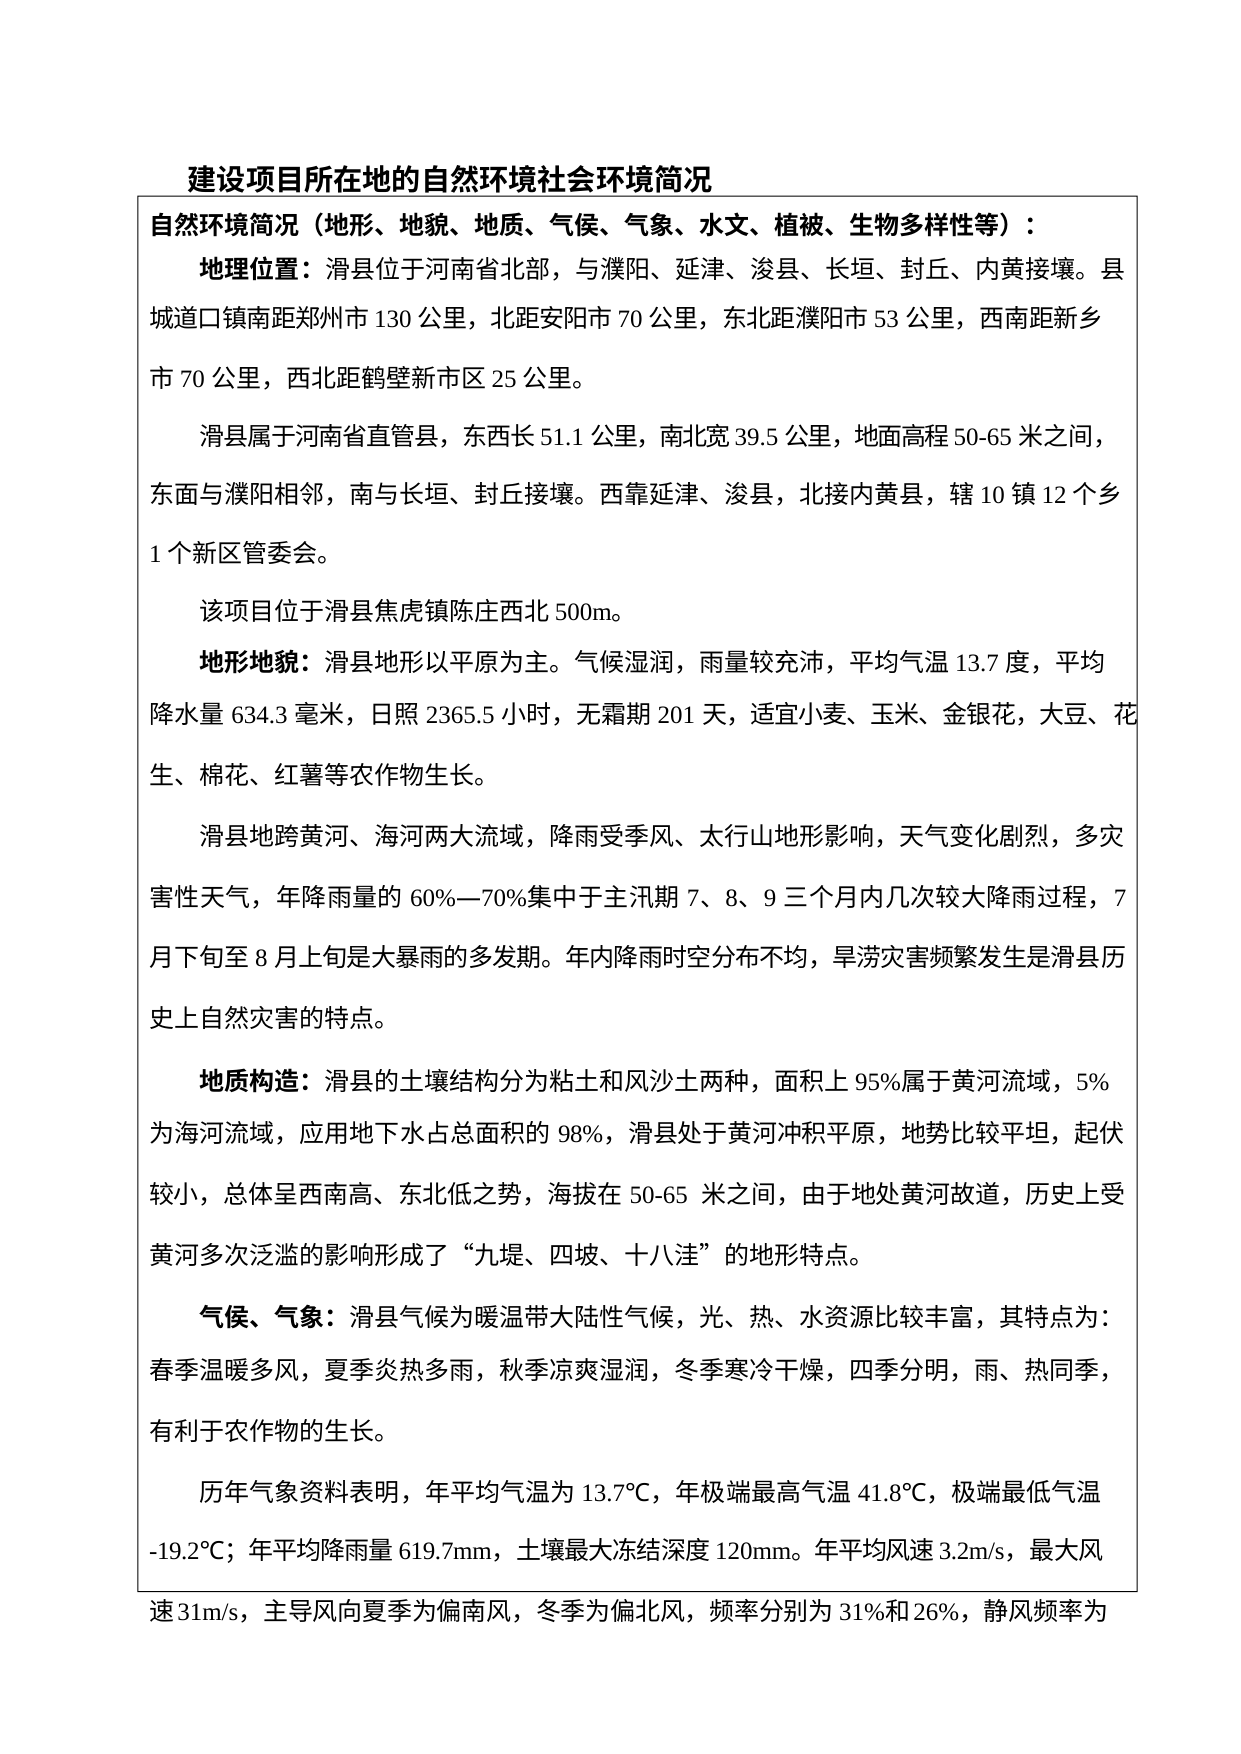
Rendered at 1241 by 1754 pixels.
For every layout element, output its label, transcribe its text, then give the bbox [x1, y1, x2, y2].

subtitle 建设项目所在地的自然环境社会环境简况 [187, 152, 1163, 200]
text 滑县属于河南省直管县，东西长 51.1 公里，南北宽 39.5 公里，地面高程 50-65 米之间， [199, 416, 1163, 453]
text 气侯、气象：滑县气候为暖温带大陆性气候，光、热、水资源比较丰富，其特点为： [199, 1296, 1163, 1334]
text 降水量 634.3 毫米，日照 2365.5 小时，无霜期 201 天，适宜小麦、玉米、金银花，大豆、花生、棉花、红薯等农作物生长。 [149, 694, 1139, 792]
text 春季温暖多风，夏季炎热多雨，秋季凉爽湿润，冬季寒冷干燥，四季分明，雨、热同季， 有利于农作物的生长。 [149, 1351, 1126, 1448]
text 滑县地跨黄河、海河两大流域，降雨受季风、太行山地形影响，天气变化剧烈，多灾害性天气，年降雨量的 60%—70%集中于主汛期 7、8、9 三个月内几次较大降雨过程，7 月下旬至 8 月上旬是大暴雨的多发期。年内降雨时空分布不均，旱涝灾害频繁发生是滑县历史上自然灾害的特点。 [149, 816, 1126, 1035]
text 为海河流域，应用地下水占总面积的 98%，滑县处于黄河冲积平原，地势比较平坦，起伏较小，总体呈西南高、东北低之势，海拔在 50-65 米之间，由于地处黄河故道，历史上受黄河多次泛滥的影响形成了“九堤、四坡、十八洼”的地形特点。 [149, 1114, 1126, 1272]
text 地质构造：滑县的土壤结构分为粘土和风沙土两种，面积上 95%属于黄河流域，5% [199, 1059, 1163, 1098]
text 历年气象资料表明，年平均气温为 13.7℃，年极端最高气温 41.8℃，极端最低气温 [199, 1472, 1163, 1509]
text 市 70 公里，西北距鹤壁新市区 25 公里。 [149, 358, 1163, 394]
text -19.2℃；年平均降雨量 619.7mm，土壤最大冻结深度 120mm。年平均风速 3.2m/s，最大风速 31m/s，主导风向夏季为偏南风，冬季为偏北风，频率分别为 31%和 26%，静风频率为 [149, 1531, 1126, 1628]
text 地理位置：滑县位于河南省北部，与濮阳、延津、浚县、长垣、封丘、内黄接壤。县城道口镇南距郑州市 130 公里，北距安阳市 70 公里，东北距濮阳市 53 公里，西南距新乡 [149, 249, 1126, 334]
text 1 个新区管委会。 [149, 533, 1163, 570]
text 该项目位于滑县焦虎镇陈庄西北 500m。 [199, 592, 1163, 628]
text 地形地貌：滑县地形以平原为主。气候湿润，雨量较充沛，平均气温 13.7 度，平均 [199, 642, 1163, 678]
text 东面与濮阳相邻，南与长垣、封丘接壤。西靠延津、浚县，北接内黄县，辖 10 镇 12 个乡 [149, 475, 1163, 511]
subtitle 自然环境简况（地形、地貌、地质、气侯、气象、水文、植被、生物多样性等）： [149, 205, 1163, 242]
